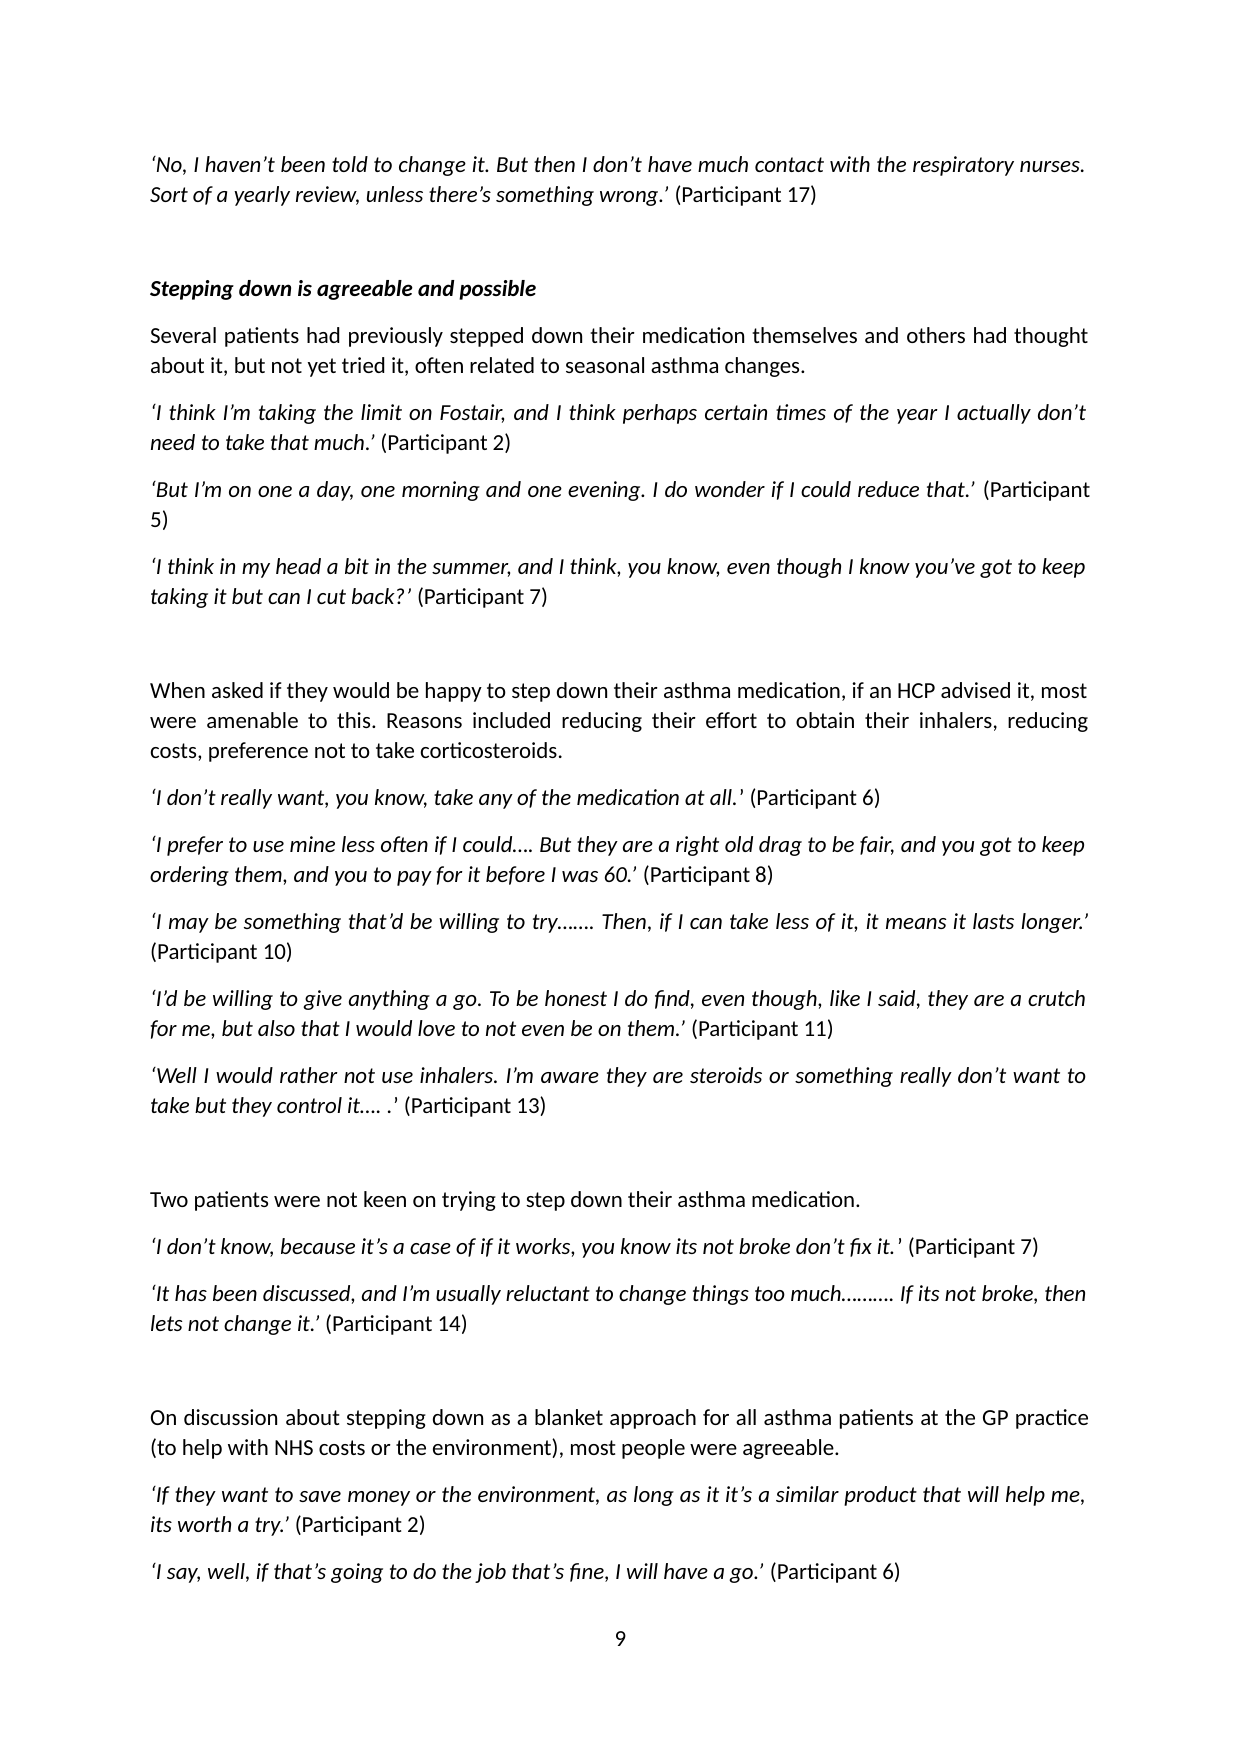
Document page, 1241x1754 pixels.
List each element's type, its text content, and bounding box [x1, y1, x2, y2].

text ‘No, I haven’t been told to change it. But then I don’t have much contact with the respiratory nurses. Sort of a yearly review, unless there’s something wrong.’ (Participant 17) [150, 150, 1090, 208]
text ‘I’d be willing to give anything a go. To be honest I do find, even though, like I said, they are a crutch for me, but also that I would love to not even be on them.’ (Participant 11) [150, 984, 1090, 1043]
text ‘I don’t know, because it’s a case of if it works, you know its not broke don’t fix it.’ (Participant 7) [150, 1232, 1090, 1260]
text ‘I think in my head a bit in the summer, and I think, you know, even though I know you’ve got to keep taking it but can I cut back?’ (Participant 7) [150, 552, 1090, 610]
text ‘I may be something that’d be willing to try……. Then, if I can take less of it, it means it lasts longer.’ (Participant 10) [150, 907, 1090, 966]
text ‘I don’t really want, you know, take any of the medication at all.’ (Participant 6) [150, 783, 1090, 811]
text ‘I think I’m taking the limit on Fostair, and I think perhaps certain times of the year I actually don’t need to take that much.’ (Participant 2) [150, 398, 1090, 456]
text ‘It has been discussed, and I’m usually reluctant to change things too much………. If its not broke, then lets not change it.’ (Participant 14) [150, 1279, 1090, 1337]
text Several patients had previously stepped down their medication themselves and others had thought about it, but not yet tried it, often related to seasonal asthma changes. [150, 321, 1090, 379]
text Stepping down is agreeable and possible [150, 274, 1090, 302]
text ‘If they want to save money or the environment, as long as it it’s a similar product that will help me, its worth a try.’ (Participant 2) [150, 1480, 1090, 1538]
text Two patients were not keen on trying to step down their asthma medication. [150, 1185, 1090, 1213]
text ‘Well I would rather not use inhalers. I’m aware they are steroids or something really don’t want to take but they control it…. .’ (Participant 13) [150, 1061, 1090, 1120]
text ‘I say, well, if that’s going to do the job that’s fine, I will have a go.’ (Participant 6) [150, 1557, 1090, 1585]
text When asked if they would be happy to step down their asthma medication, if an HCP advised it, most were amenable to this. Reasons included reducing their effort to obtain their inhalers, reducing costs, preference not to take corticosteroids. [150, 676, 1090, 764]
text ‘But I’m on one a day, one morning and one evening. I do wonder if I could reduce that.’ (Participant 5) [150, 475, 1090, 533]
text ‘I prefer to use mine less often if I could…. But they are a right old drag to be fair, and you got to keep ordering them, and you to pay for it before I was 60.’ (Participant 8) [150, 830, 1090, 888]
text On discussion about stepping down as a blanket approach for all asthma patients at the GP practice (to help with NHS costs or the environment), most people were agreeable. [150, 1403, 1090, 1461]
